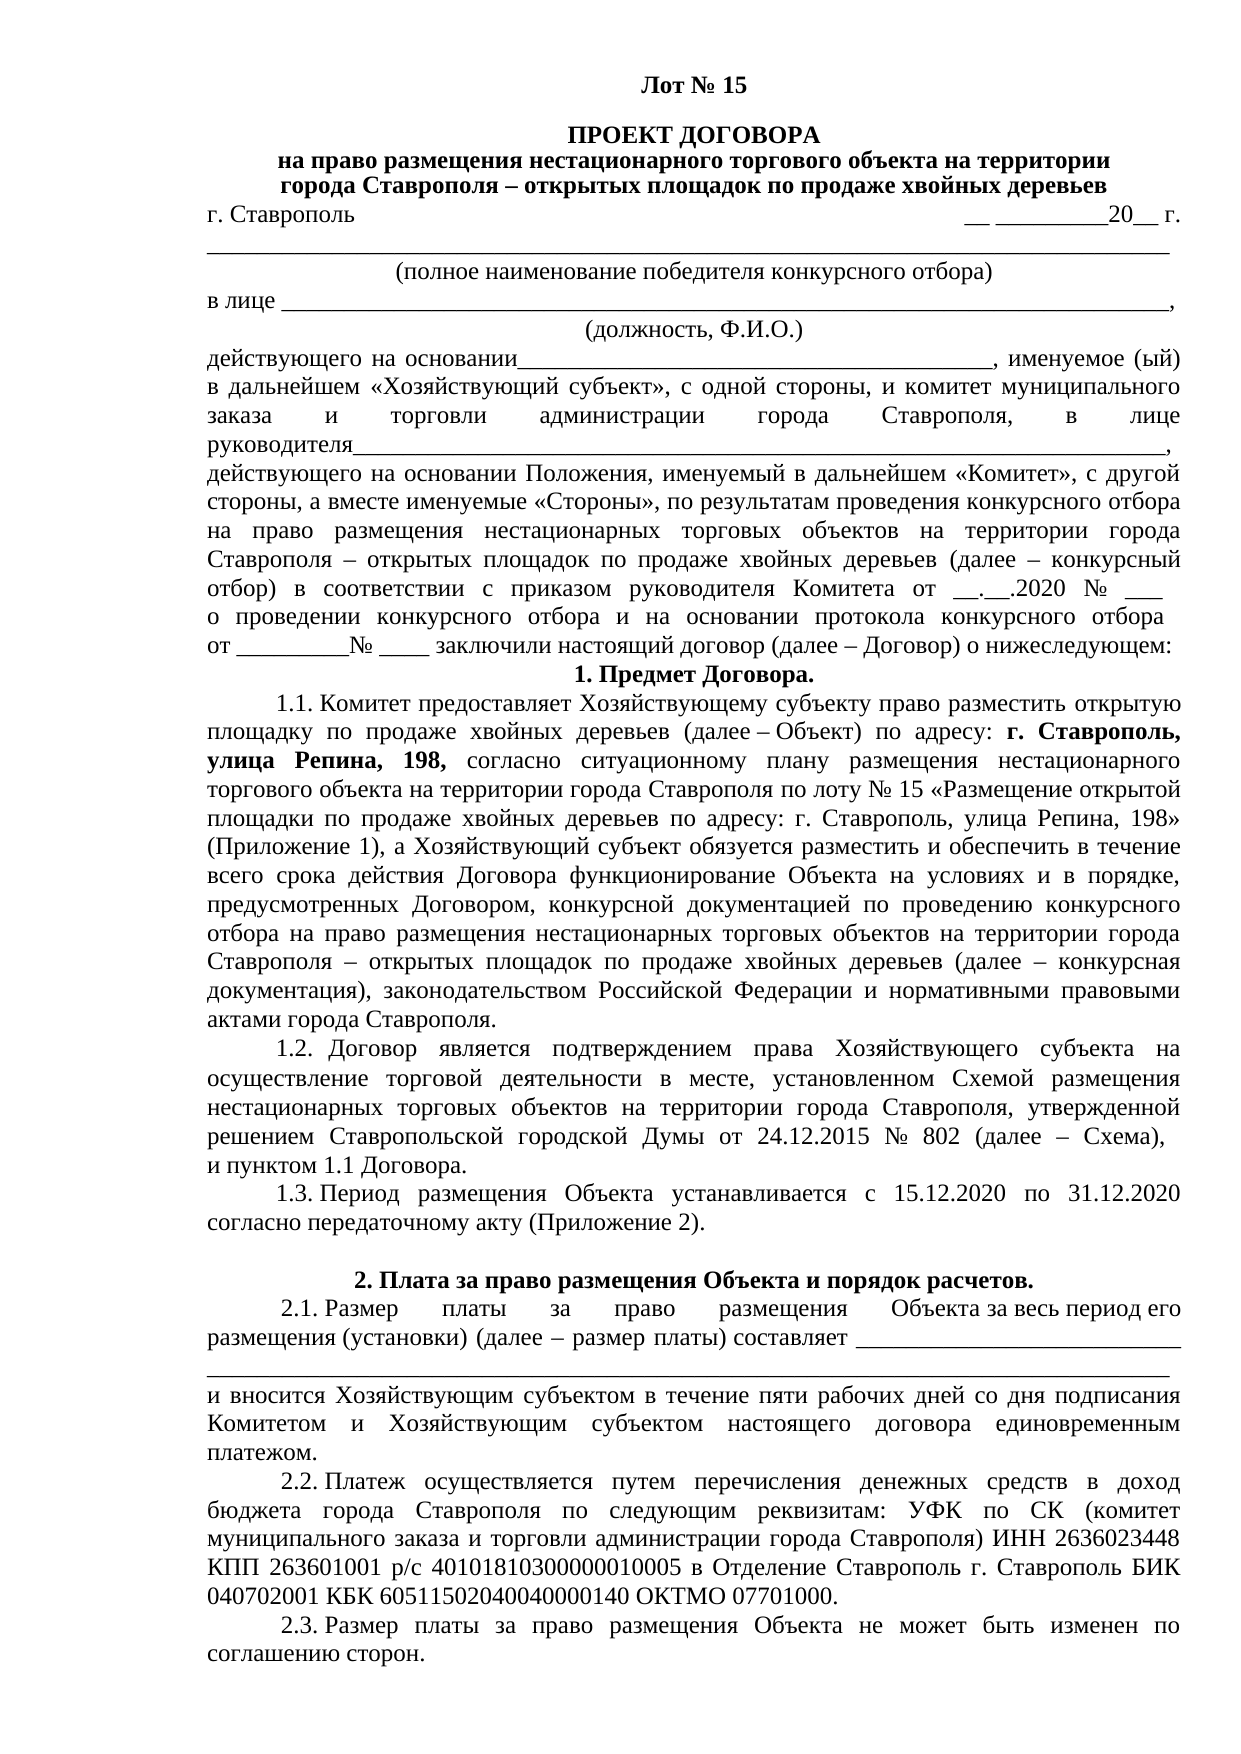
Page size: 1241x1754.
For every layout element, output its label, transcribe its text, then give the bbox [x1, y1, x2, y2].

text действующего на основании______________________________________, именуемое (ый) в дальнейшем «Хозяйствующий субъект», с одной стороны, и комитет муниципального заказа и торговли администрации города Ставрополя, в лице руководителя_________________________________________________________________, [207, 343, 1181, 458]
text г. Ставрополь __ _________20__ г. [207, 199, 1181, 228]
text 1. Предмет Договора. [207, 659, 1181, 688]
text 1.2. Договор является подтверждением права Хозяйствующего субъекта на осуществление торговой деятельности в месте, установленном Схемой размещения нестационарных торговых объектов на территории города Ставрополя, утвержденной решением Ставропольской городской Думы от 24.12.2015 № 802 (далее – Схема), и пунктом 1.1 Договора. [207, 1033, 1181, 1178]
text в лице _______________________________________________________________________, [207, 285, 1181, 314]
text 1.1. Комитет предоставляет Хозяйствующему субъекту право разместить открытую площадку по продаже хвойных деревьев (далее – Объект) по адресу: г. Ставрополь, улица Репина, 198, согласно ситуационному плану размещения нестационарного торгового объекта на территории города Ставрополя по лоту № 15 «Размещение открытой площадки по продаже хвойных деревьев по адресу: г. Ставрополь, улица Репина, 198» (Приложение 1), а Хозяйствующий субъект обязуется разместить и обеспечить в течение всего срока действия Договора функционирование Объекта на условиях и в порядке, предусмотренных Договором, конкурсной документацией по проведению конкурсного отбора на право размещения нестационарных торговых объектов на территории города Ставрополя – открытых площадок по продаже хвойных деревьев (далее – конкурсная документация), законодательством Российской Федерации и нормативными правовыми актами города Ставрополя. [207, 688, 1181, 1033]
text ПРОЕКТ ДОГОВОРА [207, 124, 1181, 149]
text (полное наименование победителя конкурсного отбора) [207, 256, 1181, 285]
text 2.1. Размер платы за право размещения Объекта за весь период его размещения (установки) (далее – размер платы) составляет __________________________ _____________________________________________________________________________и вносится Хозяйствующим субъектом в течение пяти рабочих дней со дня подписания Комитетом и Хозяйствующим субъектом настоящего договора единовременным платежом. [207, 1293, 1181, 1466]
text 1.3. Период размещения Объекта устанавливается с 15.12.2020 по 31.12.2020 согласно передаточному акту (Приложение 2). [207, 1178, 1181, 1236]
text действующего на основании Положения, именуемый в дальнейшем «Комитет», с другой стороны, а вместе именуемые «Стороны», по результатам проведения конкурсного отбора на право размещения нестационарных торговых объектов на территории города Ставрополя – открытых площадок по продаже хвойных деревьев (далее – конкурсный отбор) в соответствии с приказом руководителя Комитета от __.__.2020 № ___ о проведении конкурсного отбора и на основании протокола конкурсного отбора от _________№ ____ заключили настоящий договор (далее – Договор) о нижеследующем: [207, 458, 1181, 659]
text _____________________________________________________________________________ [207, 228, 1181, 256]
text 2.2. Платеж осуществляется путем перечисления денежных средств в доход бюджета города Ставрополя по следующим реквизитам: УФК по СК (комитет муниципального заказа и торговли администрации города Ставрополя) ИНН 2636023448 КПП 263601001 р/с 40101810300000010005 в Отделение Ставрополь г. Ставрополь БИК 040702001 КБК 60511502040040000140 ОКТМО 07701000. [207, 1466, 1181, 1610]
text (должность, Ф.И.О.) [207, 314, 1181, 343]
text Лот № 15 [207, 74, 1181, 99]
text 2.3. Размер платы за право размещения Объекта не может быть изменен по соглашению сторон. [207, 1610, 1181, 1667]
text на право размещения нестационарного торгового объекта на территории [207, 149, 1181, 174]
text 2. Плата за право размещения Объекта и порядок расчетов. [207, 1265, 1181, 1293]
text города Ставрополя – открытых площадок по продаже хвойных деревьев [207, 174, 1181, 199]
